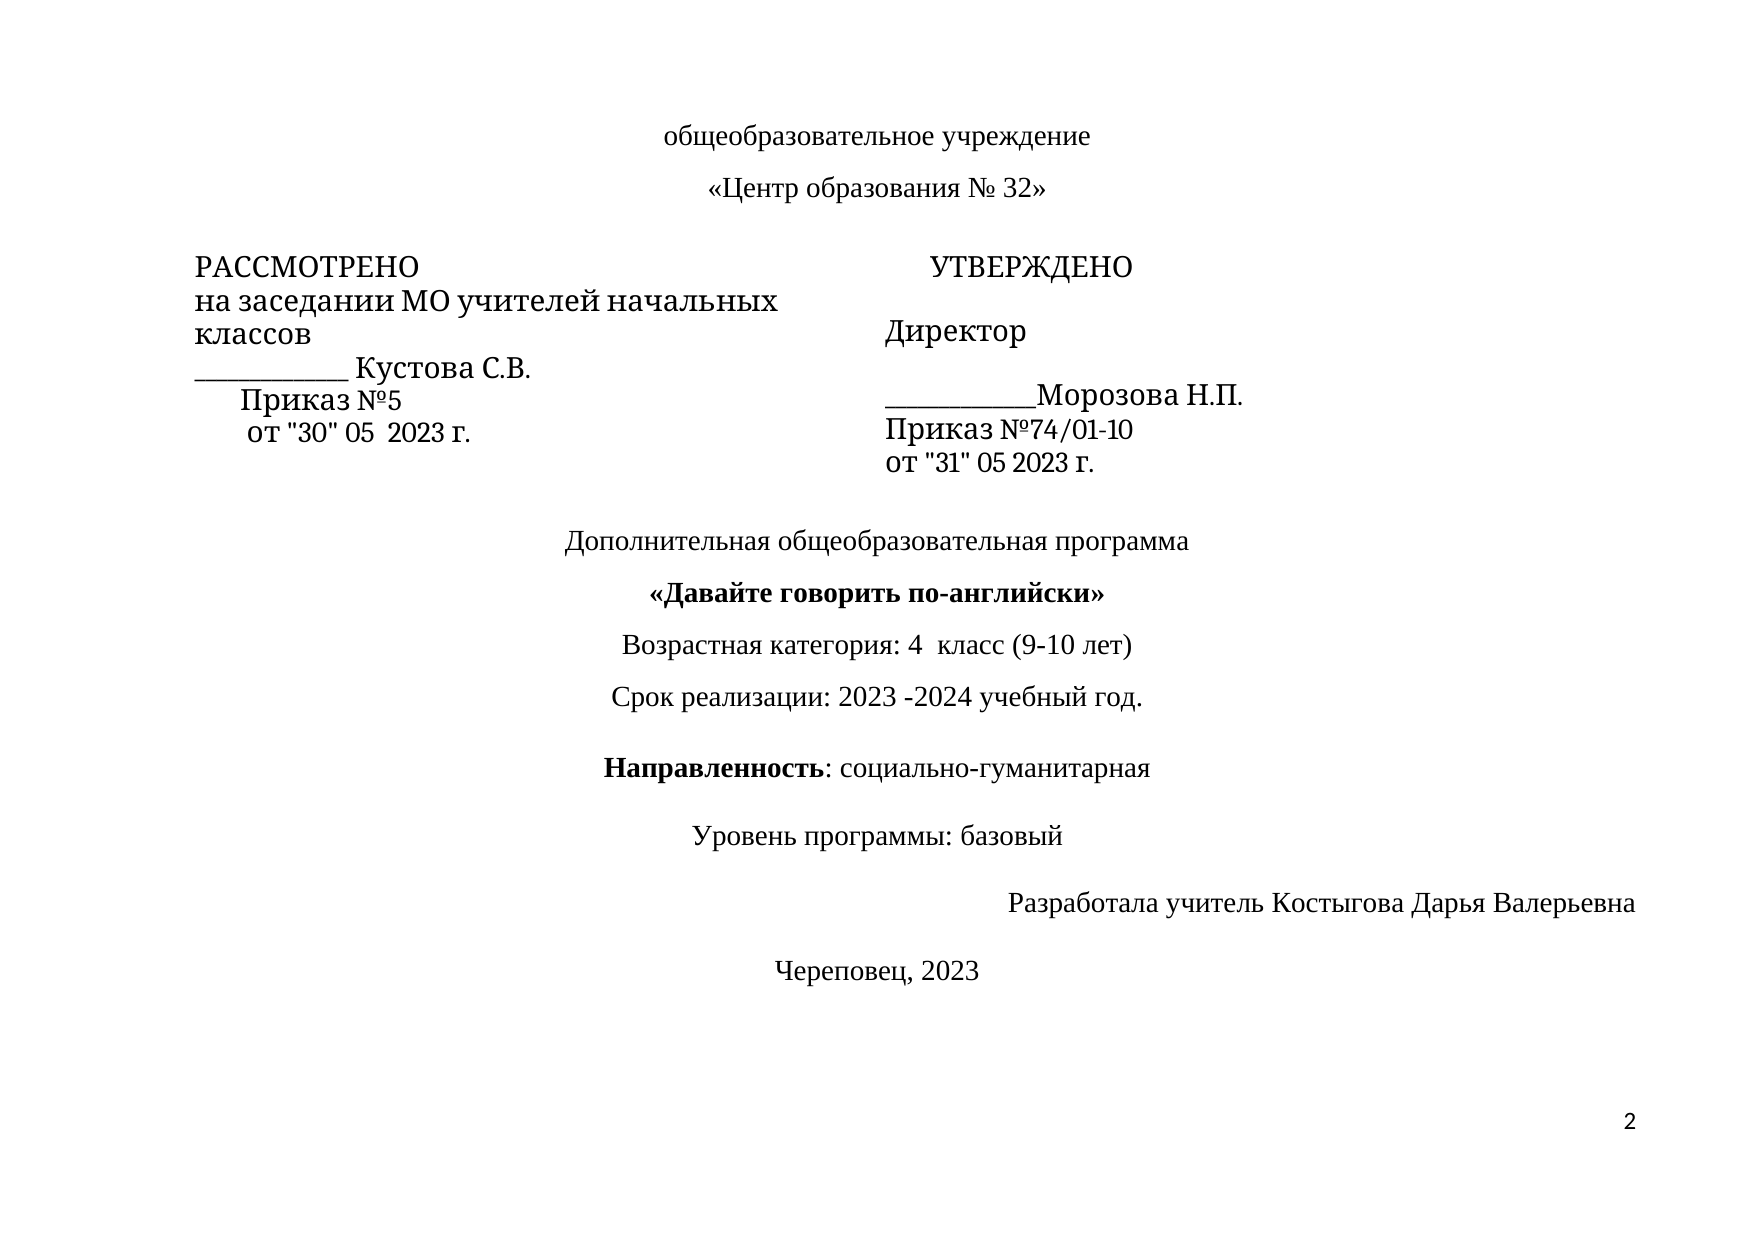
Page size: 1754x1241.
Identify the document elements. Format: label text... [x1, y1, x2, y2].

text «Давайте говорить по-английски» [118, 575, 1636, 609]
text Направленность: социально-гуманитарная [118, 750, 1636, 783]
text Муниципальное автономное общеобразовательное учреждение [118, 118, 1636, 152]
text Уровень программы: базовый [118, 818, 1636, 852]
text Возрастная категория: 4 класс (9-10 лет) [118, 627, 1636, 661]
table_header УТВЕРЖДЕНО Директор ______________Морозова Н.П. Приказ №74/01-10 от "31" 05 2023 г. [874, 251, 1571, 518]
text Разработала учитель Костыгова Дарья Валерьевна [118, 886, 1636, 919]
text Срок реализации: 2023 -2024 учебный год. [118, 679, 1636, 713]
text Череповец, 2023 [118, 953, 1636, 986]
text «Центр образования № 32» [118, 170, 1636, 203]
table_header РАССМОТРЕНО на заседании МО учителей начальных классов ______________ Кустова С.В. Приказ №5 от "30" 05 2023 г. [183, 251, 873, 518]
text Дополнительная общеобразовательная программа [118, 260, 1636, 557]
